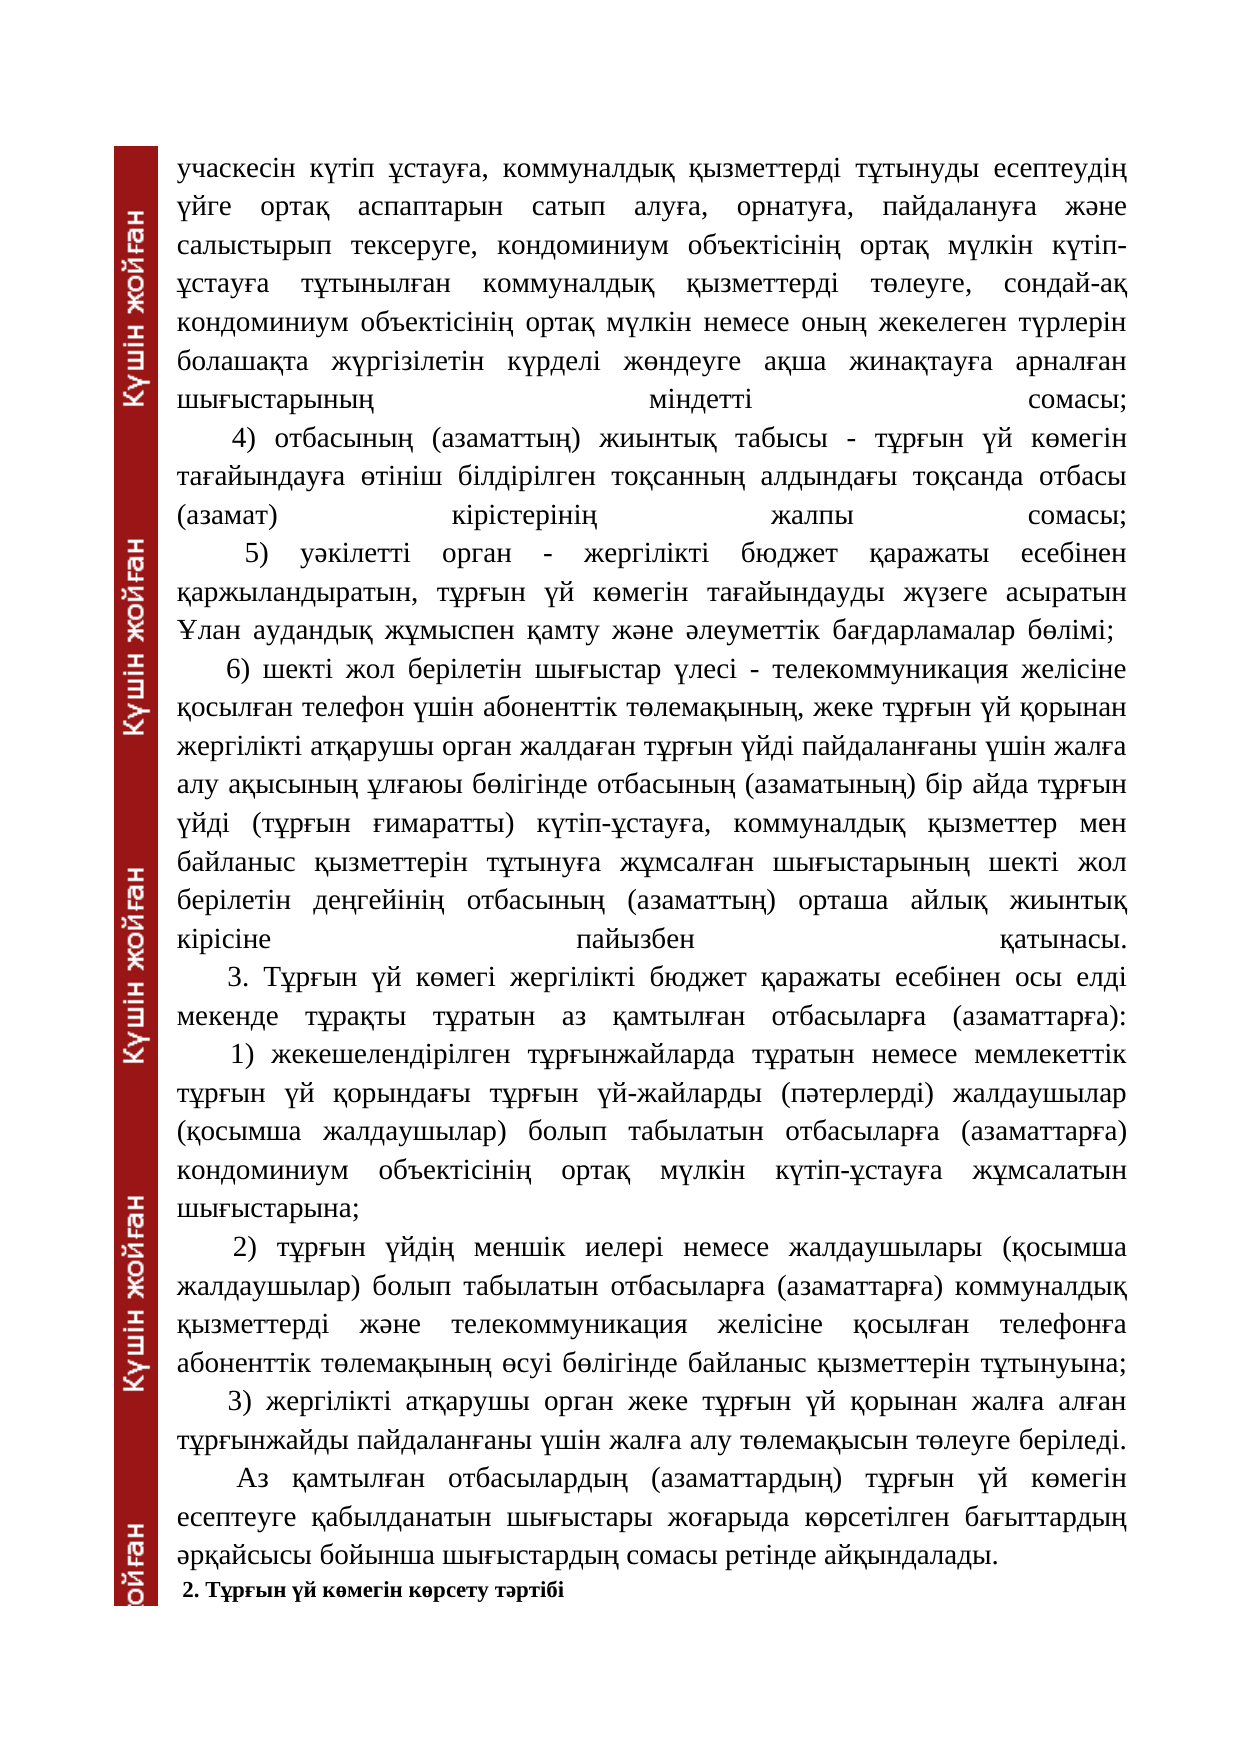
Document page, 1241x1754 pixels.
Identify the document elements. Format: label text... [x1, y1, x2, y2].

picture [114, 146, 158, 150]
picture [114, 1571, 158, 1576]
picture [114, 1602, 158, 1606]
text 2. Тұрғын үй көмегiн көрсету тәртiбi [112, 1576, 1128, 1602]
